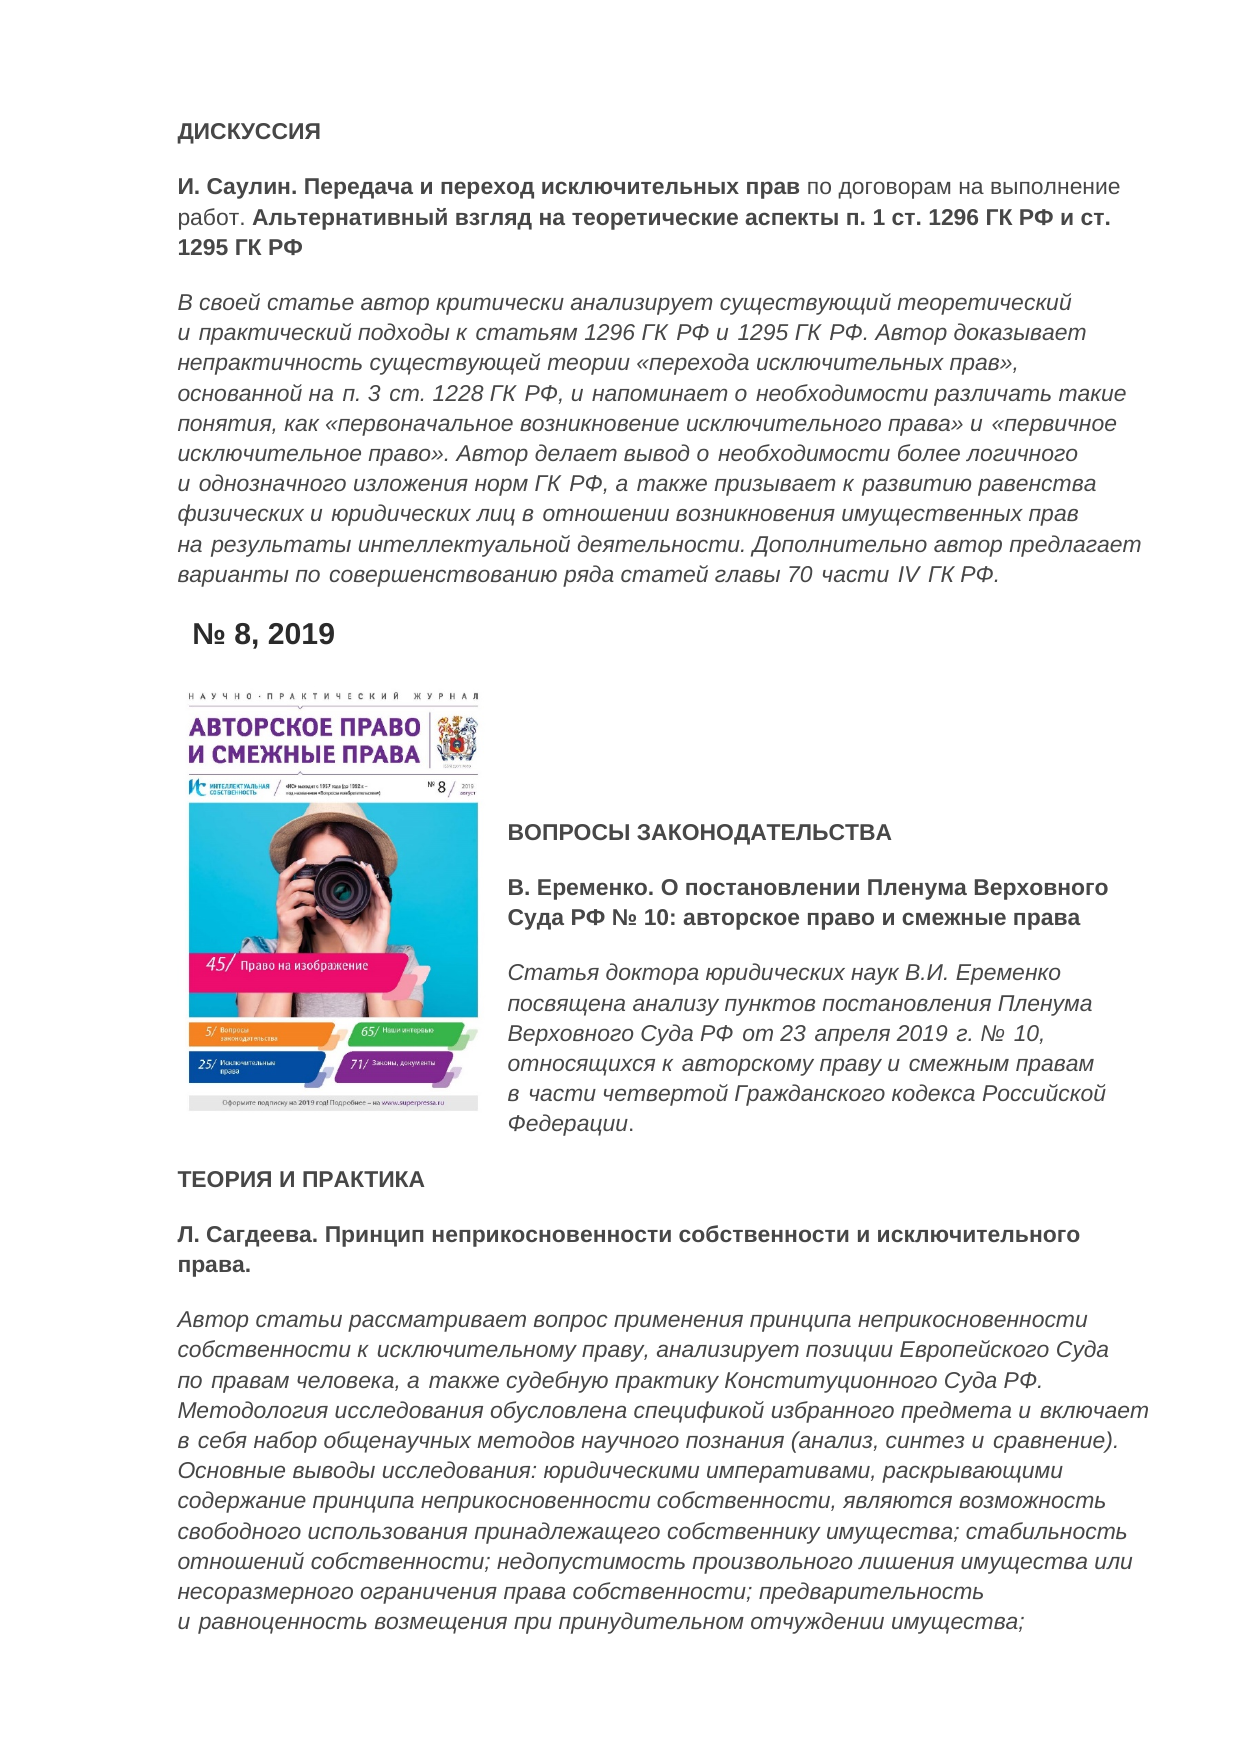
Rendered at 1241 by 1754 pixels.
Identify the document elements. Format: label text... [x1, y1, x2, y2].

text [177, 1306, 1152, 1635]
text ДИСКУССИЯ [177, 118, 1152, 144]
text ВОПРОСЫ ЗАКОНОДАТЕЛЬСТВА [489, 819, 1152, 845]
text В своей статье автор критически анализирует существующий теоретический и практический подходы к статьям 1296 ГК РФ и 1295 ГК РФ. Автор доказывает непрактичность существующей теории «перехода исключительных прав», основанной на п. 3 ст. 1228 ГК РФ, и напоминает о необходимости различать такие понятия, как «первоначальное возникновение исключительного права» и «первичное исключительное право». Автор делает вывод о необходимости более логичного и однозначного изложения норм ГК РФ, а также призывает к развитию равенства физических и юридических лиц в отношении возникновения имущественных прав на результаты интеллектуальной деятельности. Дополнительно автор предлагает варианты по совершенствованию ряда статей главы 70 части IV ГК РФ. [177, 289, 1152, 587]
picture [177, 680, 489, 1122]
text И. Саулин. Передача и переход исключительных прав по договорам на выполнение работ. Альтернативный взгляд на теоретические аспекты п. 1 ст. 1296 ГК РФ и ст. 1295 ГК РФ [177, 173, 1152, 260]
text Статья доктора юридических наук В.И. Еременко посвящена анализу пунктов постановления Пленума Верховного Суда РФ от 23 апреля 2019 г. № 10, относящихся к авторскому праву и смежным правам в части четвертой Гражданского кодекса Российской Федерации. [177, 959, 1152, 1137]
text ТЕОРИЯ И ПРАКТИКА [177, 1166, 1152, 1192]
text В. Еременко. О постановлении Пленума Верховного Суда РФ № 10: авторское право и смежные права [489, 874, 1152, 931]
text Л. Сагдеева. Принцип неприкосновенности собственности и исключительного права. [177, 1221, 1152, 1277]
text № 8, 2019 [192, 616, 1152, 651]
